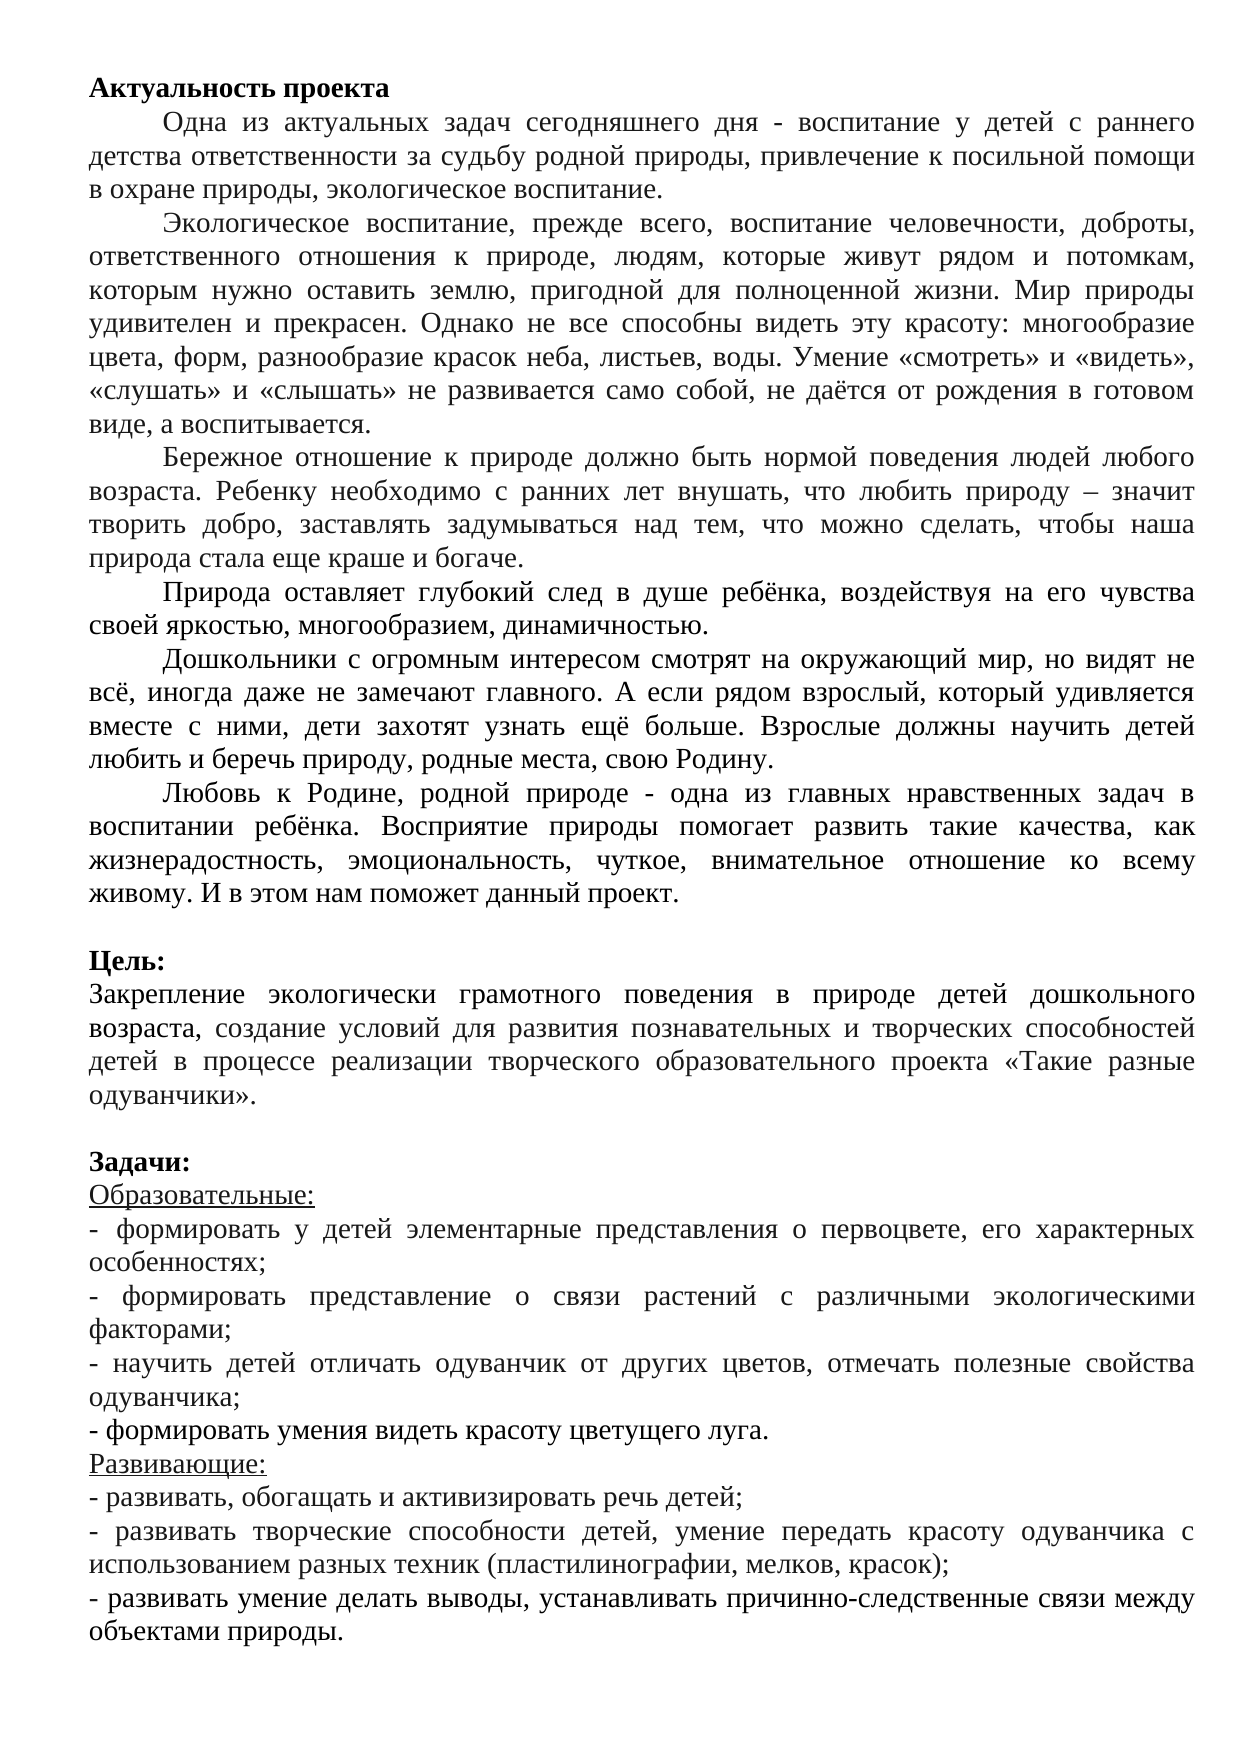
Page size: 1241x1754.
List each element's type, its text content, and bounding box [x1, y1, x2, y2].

text Одна из актуальных задач сегодняшнего дня - воспитание у детей с раннего детства ответственности за судьбу родной природы, привлечение к посильной помощи в охране природы, экологическое воспитание. [89, 104, 1196, 205]
text - развивать, обогащать и активизировать речь детей; [89, 1479, 1196, 1513]
text Цель: [89, 943, 1196, 976]
text Задачи: [89, 1144, 1196, 1177]
text Закрепление экологически грамотного поведения в природе детей дошкольного возраста, создание условий для развития познавательных и творческих способностей детей в процессе реализации творческого образовательного проекта «Такие разные одуванчики». [89, 976, 1196, 1110]
text - развивать умение делать выводы, устанавливать причинно-следственные связи между объектами природы. [89, 1580, 1196, 1647]
text Дошкольники с огромным интересом смотрят на окружающий мир, но видят не всё, иногда даже не замечают главного. А если рядом взрослый, который удивляется вместе с ними, дети захотят узнать ещё больше. Взрослые должны научить детей любить и беречь природу, родные места, свою Родину. [89, 641, 1196, 775]
text Развивающие: [89, 1446, 1196, 1479]
text - формировать умения видеть красоту цветущего луга. [89, 1412, 1196, 1446]
text - развивать творческие способности детей, умение передать красоту одуванчика с использованием разных техник (пластилинографии, мелков, красок); [89, 1513, 1196, 1580]
text - формировать представление о связи растений с различными экологическими факторами; [89, 1278, 1196, 1345]
text Образовательные: [89, 1177, 1196, 1211]
text Экологическое воспитание, прежде всего, воспитание человечности, доброты, ответственного отношения к природе, людям, которые живут рядом и потомкам, которым нужно оставить землю, пригодной для полноценной жизни. Мир природы удивителен и прекрасен. Однако не все способны видеть эту красоту: многообразие цвета, форм, разнообразие красок неба, листьев, воды. Умение «смотреть» и «видеть», «слушать» и «слышать» не развивается само собой, не даётся от рождения в готовом виде, а воспитывается. [89, 205, 1196, 439]
text Природа оставляет глубокий след в душе ребёнка, воздействуя на его чувства своей яркостью, многообразием, динамичностью. [89, 574, 1196, 641]
text - научить детей отличать одуванчик от других цветов, отмечать полезные свойства одуванчика; [89, 1345, 1196, 1412]
text Актуальность проекта [89, 71, 1196, 104]
text Любовь к Родине, родной природе - одна из главных нравственных задач в воспитании ребёнка. Восприятие природы помогает развить такие качества, как жизнерадостность, эмоциональность, чуткое, внимательное отношение ко всему живому. И в этом нам поможет данный проект. [89, 775, 1196, 909]
text - формировать у детей элементарные представления о первоцвете, его характерных особенностях; [89, 1211, 1196, 1278]
text Бережное отношение к природе должно быть нормой поведения людей любого возраста. Ребенку необходимо с ранних лет внушать, что любить природу – значит творить добро, заставлять задумываться над тем, что можно сделать, чтобы наша природа стала еще краше и богаче. [89, 439, 1196, 574]
